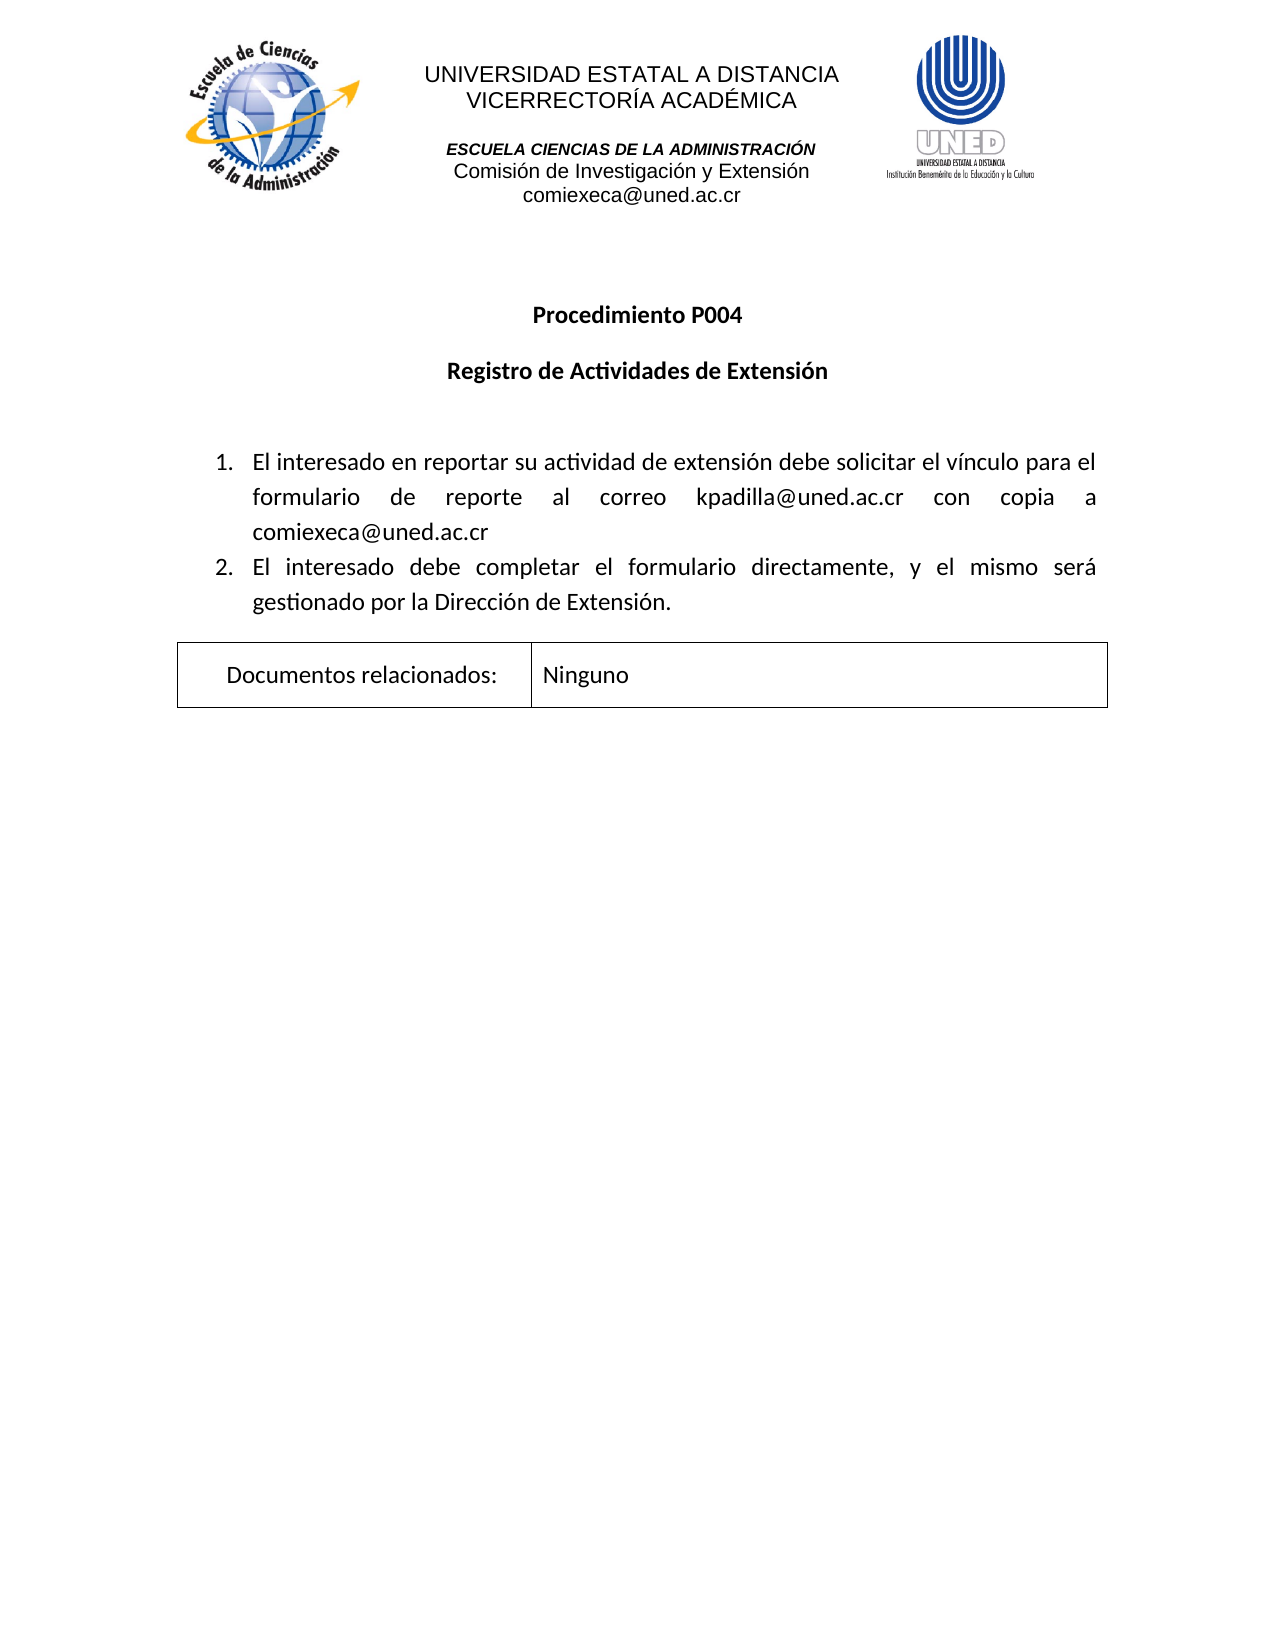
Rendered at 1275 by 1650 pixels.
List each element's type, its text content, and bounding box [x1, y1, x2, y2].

list El interesado debe completar el formulario directamente, y el mismo será gestionado por la Dirección de Extensión. [215, 551, 1098, 617]
table_header Documentos relacionados: [178, 643, 531, 707]
list El interesado en reportar su actividad de extensión debe solicitar el vínculo para el formulario de reporte al correo kpadilla@uned.ac.cr con copia a comiexeca@uned.ac.cr [215, 446, 1098, 547]
text Procedimiento P004 [177, 299, 1098, 330]
text Registro de Actividades de Extensión [177, 355, 1098, 386]
table_header Ninguno [532, 643, 1107, 707]
